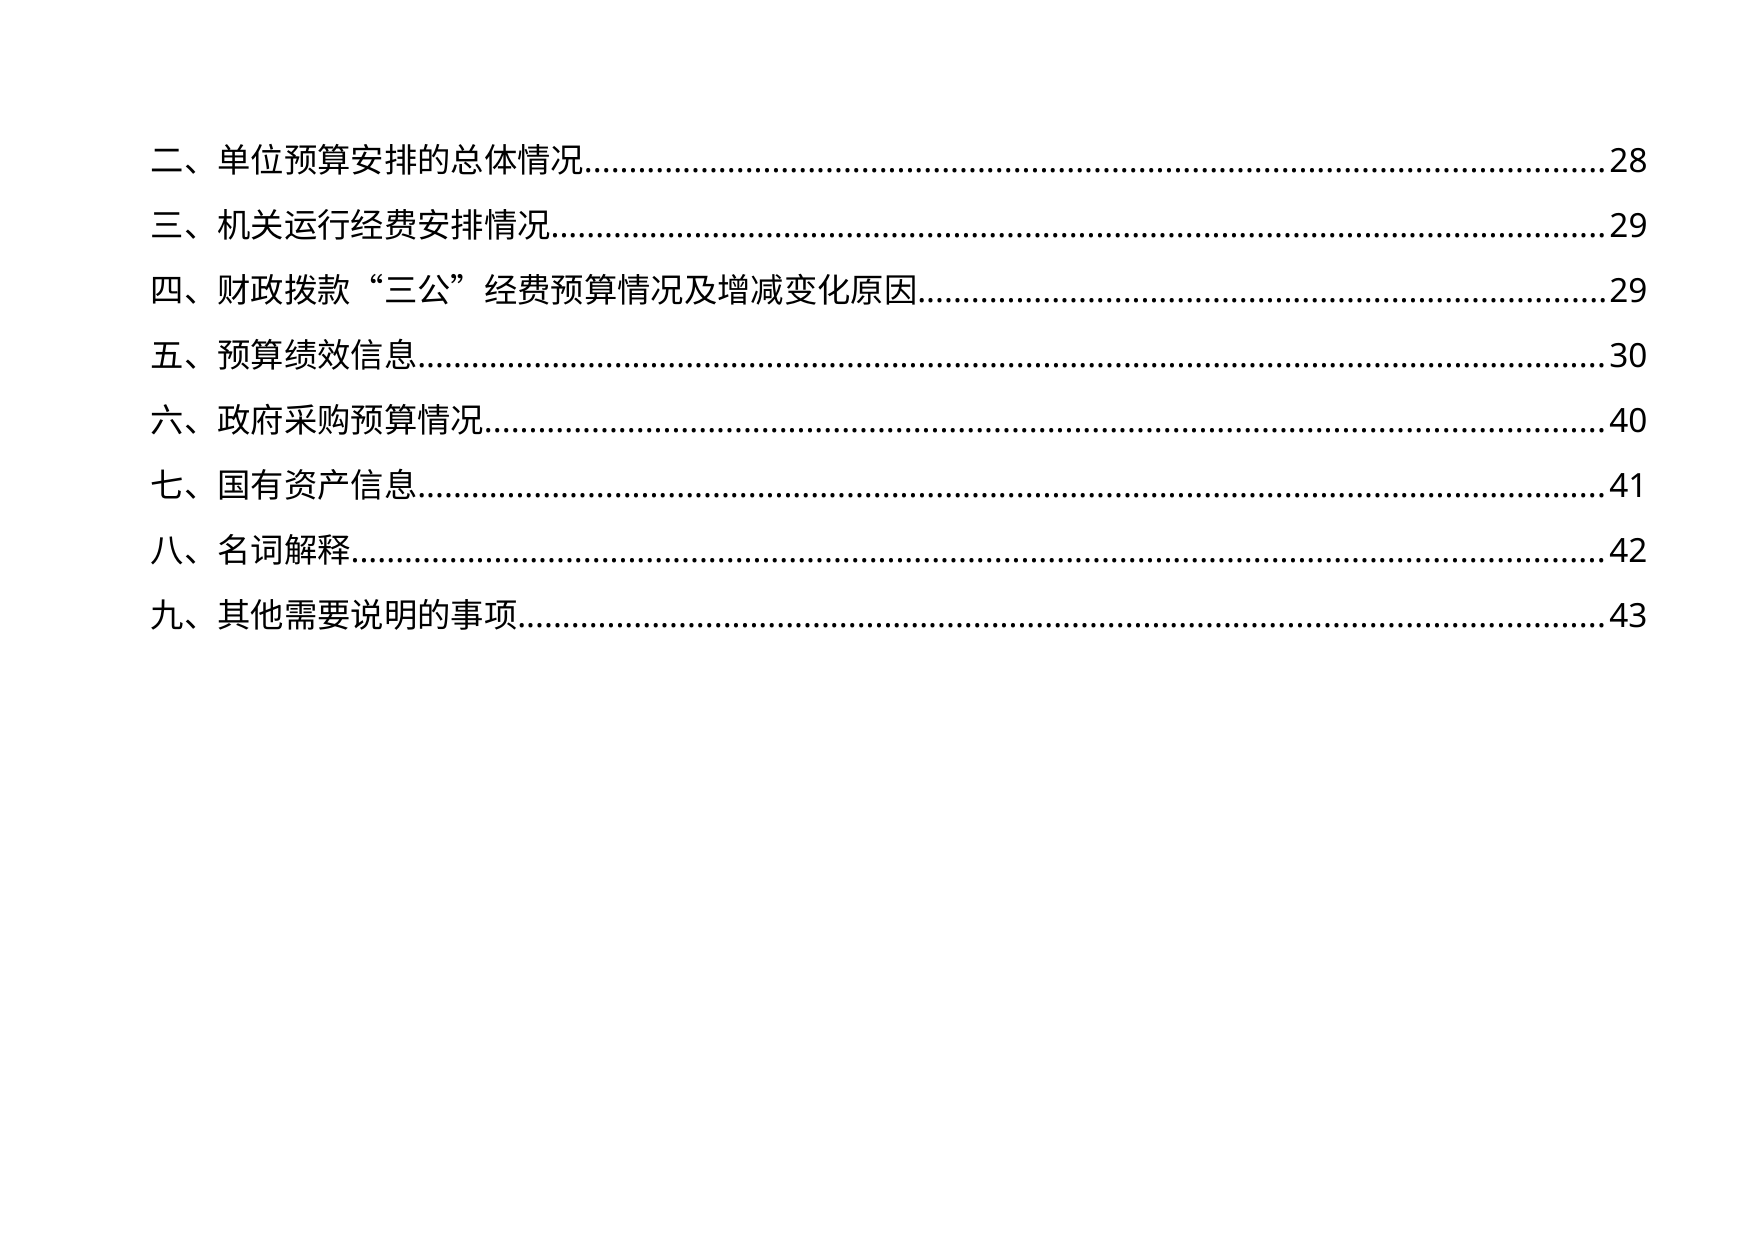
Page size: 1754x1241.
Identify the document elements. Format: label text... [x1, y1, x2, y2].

text 五、预算绩效信息 30 [150, 320, 1648, 385]
text 三、机关运行经费安排情况 29 [150, 190, 1648, 255]
text 九、其他需要说明的事项 43 [150, 580, 1648, 645]
text 四、财政拨款“三公”经费预算情况及增减变化原因 29 [150, 255, 1648, 320]
text 七、国有资产信息 41 [150, 450, 1648, 515]
text 六、政府采购预算情况 40 [150, 385, 1648, 450]
text 八、名词解释 42 [150, 515, 1648, 580]
text 二、单位预算安排的总体情况 28 [150, 125, 1648, 190]
